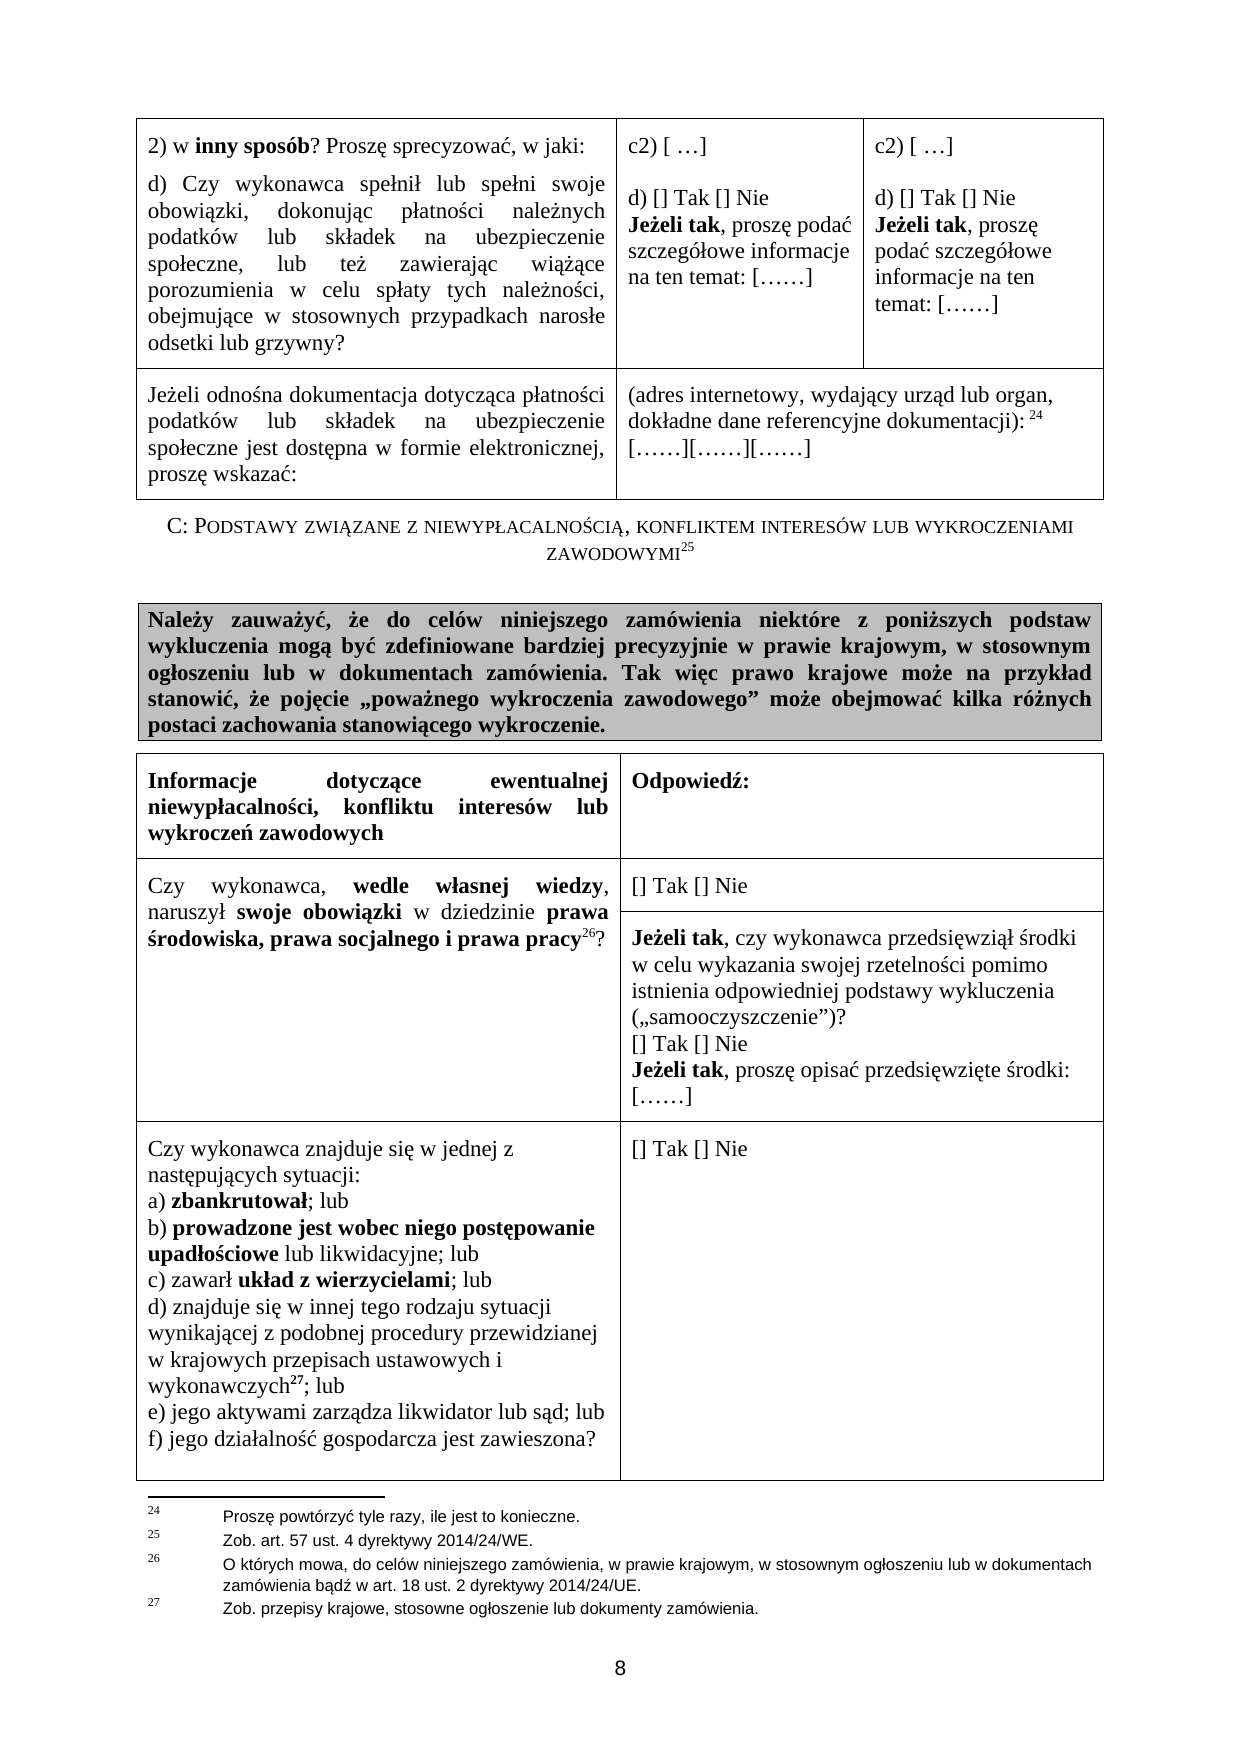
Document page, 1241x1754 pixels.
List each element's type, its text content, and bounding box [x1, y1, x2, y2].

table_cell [137, 1122, 620, 1480]
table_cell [621, 1122, 1103, 1480]
table_cell (adres internetowy, wydający urząd lub organ, dokładne dane referencyjne dokumentacji): [……][……][……] [617, 369, 1103, 499]
table_cell Jeżeli tak, czy wykonawca przedsięwziął środki w celu wykazania swojej rzetelności pomimo istnienia odpowiedniej podstawy wykluczenia („samooczyszczenie”)? [] Tak [] Nie Jeżeli tak, proszę opisać przedsięwzięte środki: [……] [621, 912, 1103, 1121]
table_cell Czy wykonawca, wedle własnej wiedzy, naruszył swoje obowiązki w dziedzinie prawa środowiska, prawa socjalnego i prawa pracy? [137, 859, 620, 1121]
table_header Odpowiedź: [621, 754, 1103, 858]
text Należy zauważyć, że do celów niniejszego zamówienia niektóre z poniższych podstaw wykluczenia mogą być zdefiniowane bardziej precyzyjnie w prawie krajowym, w stosownym ogłoszeniu lub w dokumentach zamówienia. Tak więc prawo krajowe może na przykład stanowić, że pojęcie „poważnego wykroczenia zawodowego” może obejmować kilka różnych postaci zachowania stanowiącego wykroczenie. [139, 604, 1101, 740]
table_cell [] Tak [] Nie [621, 859, 1103, 911]
table_header Informacje dotyczące ewentualnej niewypłacalności, konfliktu interesów lub wykroczeń zawodowych [137, 754, 620, 858]
table_cell Jeżeli odnośna dokumentacja dotycząca płatności podatków lub składek na ubezpieczenie społeczne jest dostępna w formie elektronicznej, proszę wskazać: [137, 369, 616, 499]
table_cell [617, 119, 863, 367]
title C: Podstawy związane z niewypłacalnością, konfliktem interesów lub wykroczeniami zawodowymi [148, 512, 1093, 565]
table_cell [864, 119, 1103, 367]
